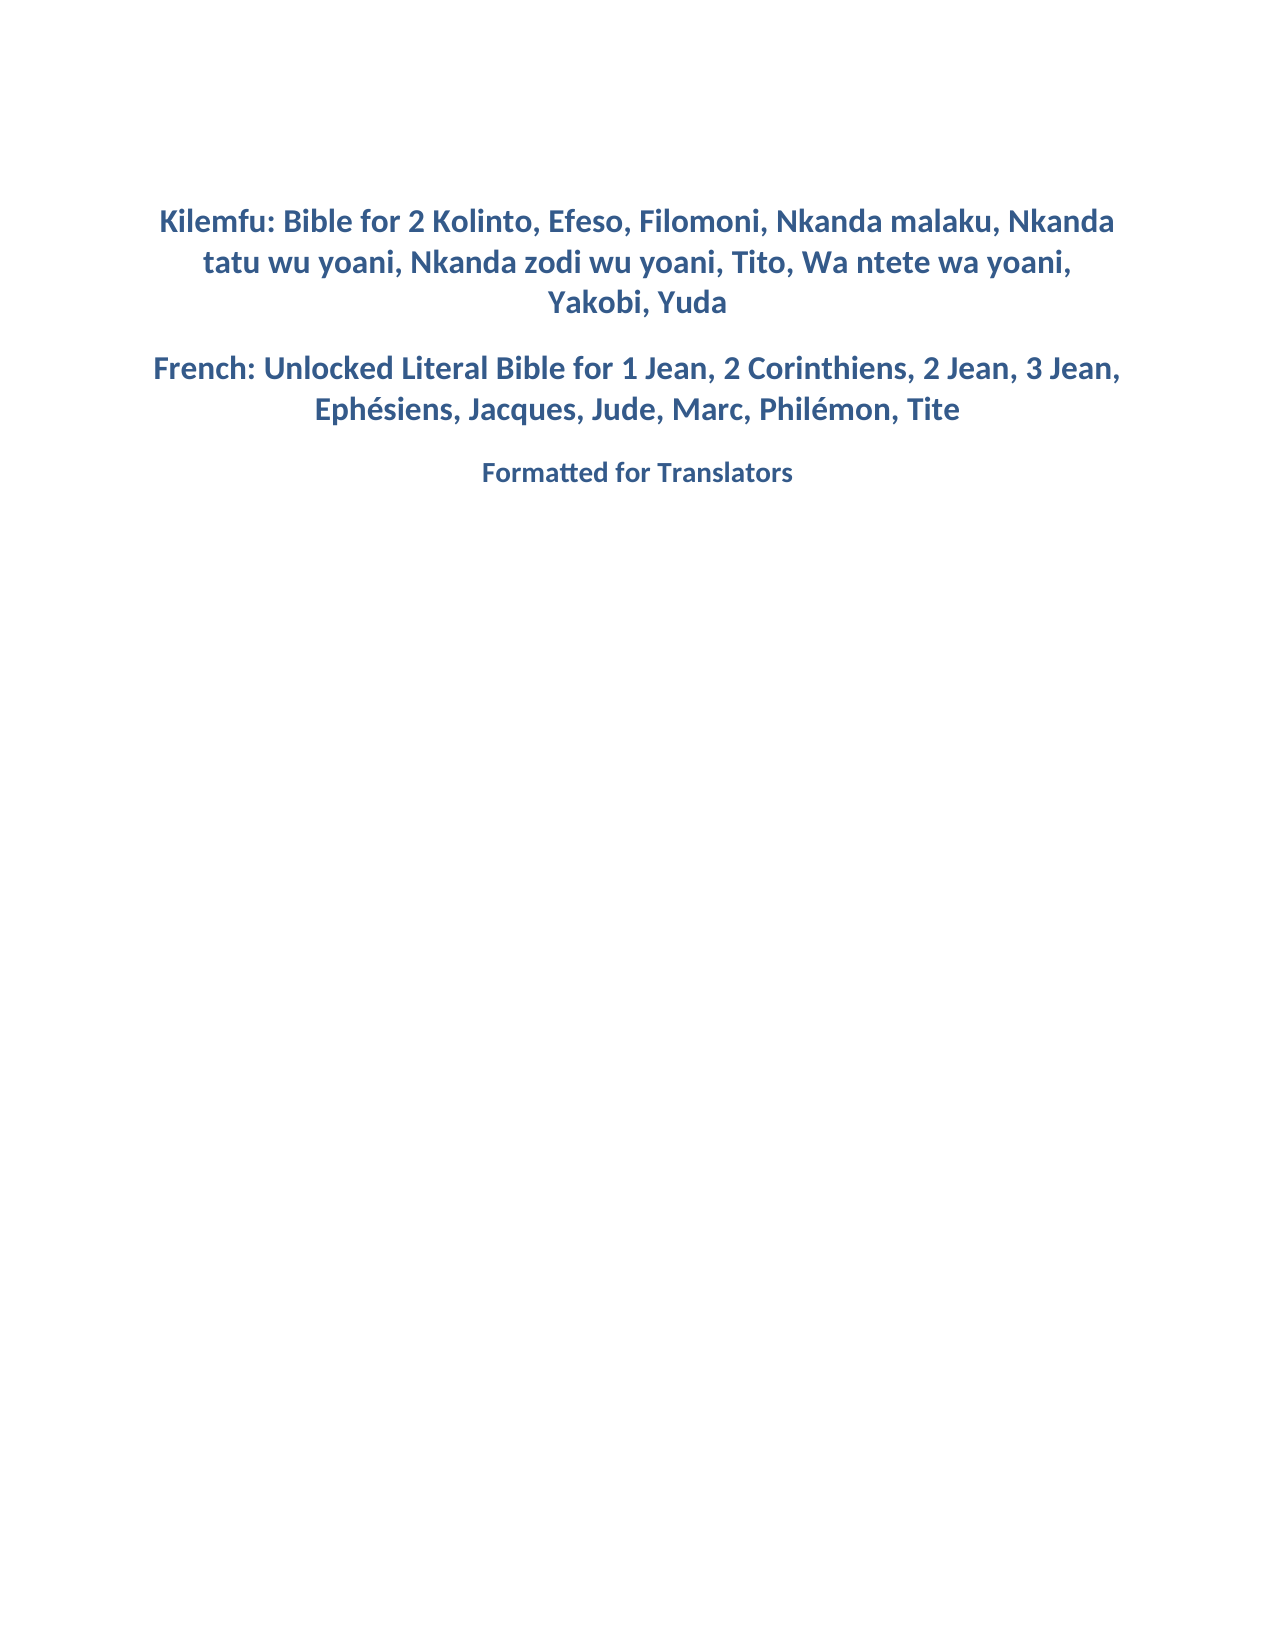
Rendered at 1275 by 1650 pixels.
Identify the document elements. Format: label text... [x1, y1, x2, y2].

subtitle Formatted for Translators [150, 454, 1125, 489]
title Kilemfu: Bible for 2 Kolinto, Efeso, Filomoni, Nkanda malaku, Nkanda tatu wu yoani, Nkanda zodi wu yoani, Tito, Wa ntete wa yoani, Yakobi, Yuda [150, 200, 1125, 322]
subtitle French: Unlocked Literal Bible for 1 Jean, 2 Corinthiens, 2 Jean, 3 Jean, Ephésiens, Jacques, Jude, Marc, Philémon, Tite [150, 347, 1125, 429]
